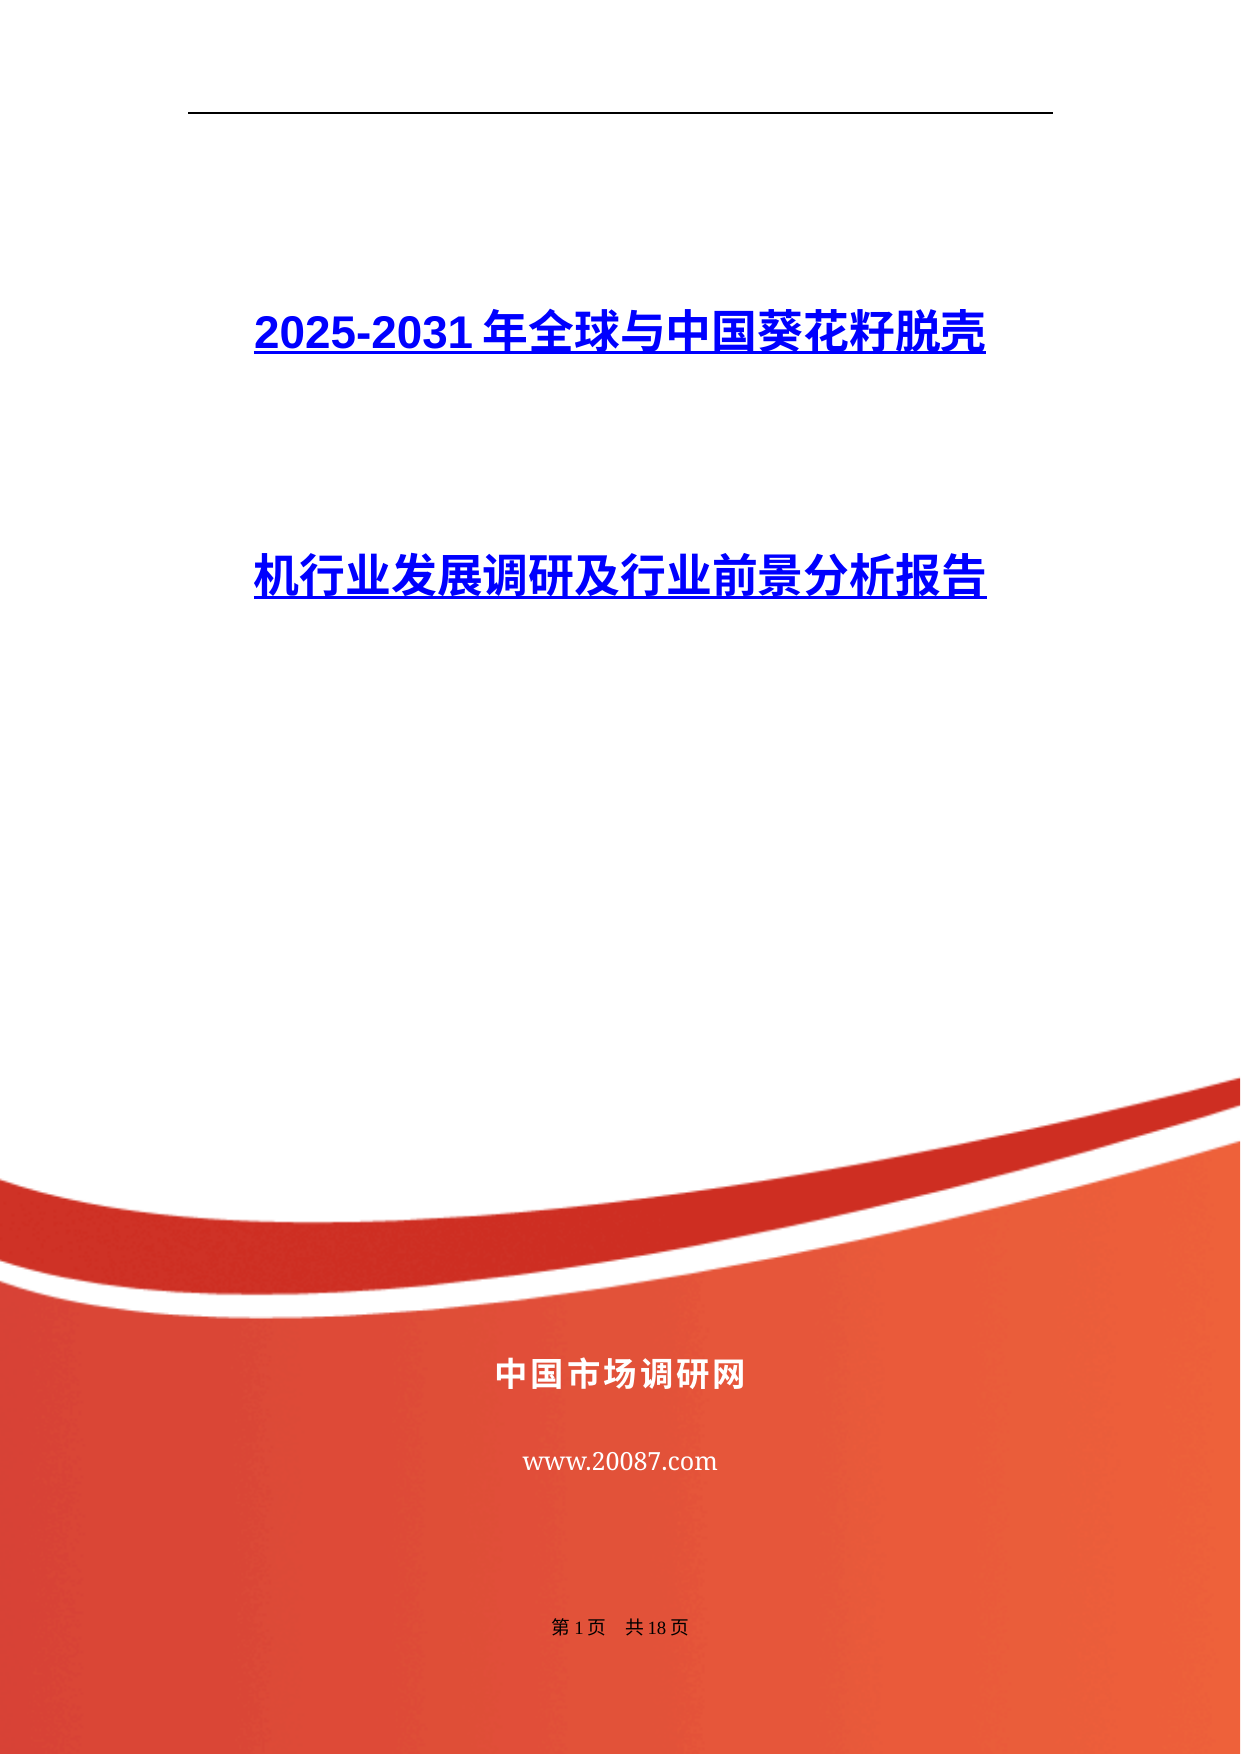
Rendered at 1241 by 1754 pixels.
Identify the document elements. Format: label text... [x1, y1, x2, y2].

table_header 2025-2031年全球与中国葵花籽脱壳机行业发展调研及行业前景分析报告 [188, 207, 1053, 773]
text www.20087.com [187, 1428, 1053, 1493]
picture [0, 1006, 1241, 1754]
subtitle 中国市场调研网 [187, 1339, 1053, 1404]
